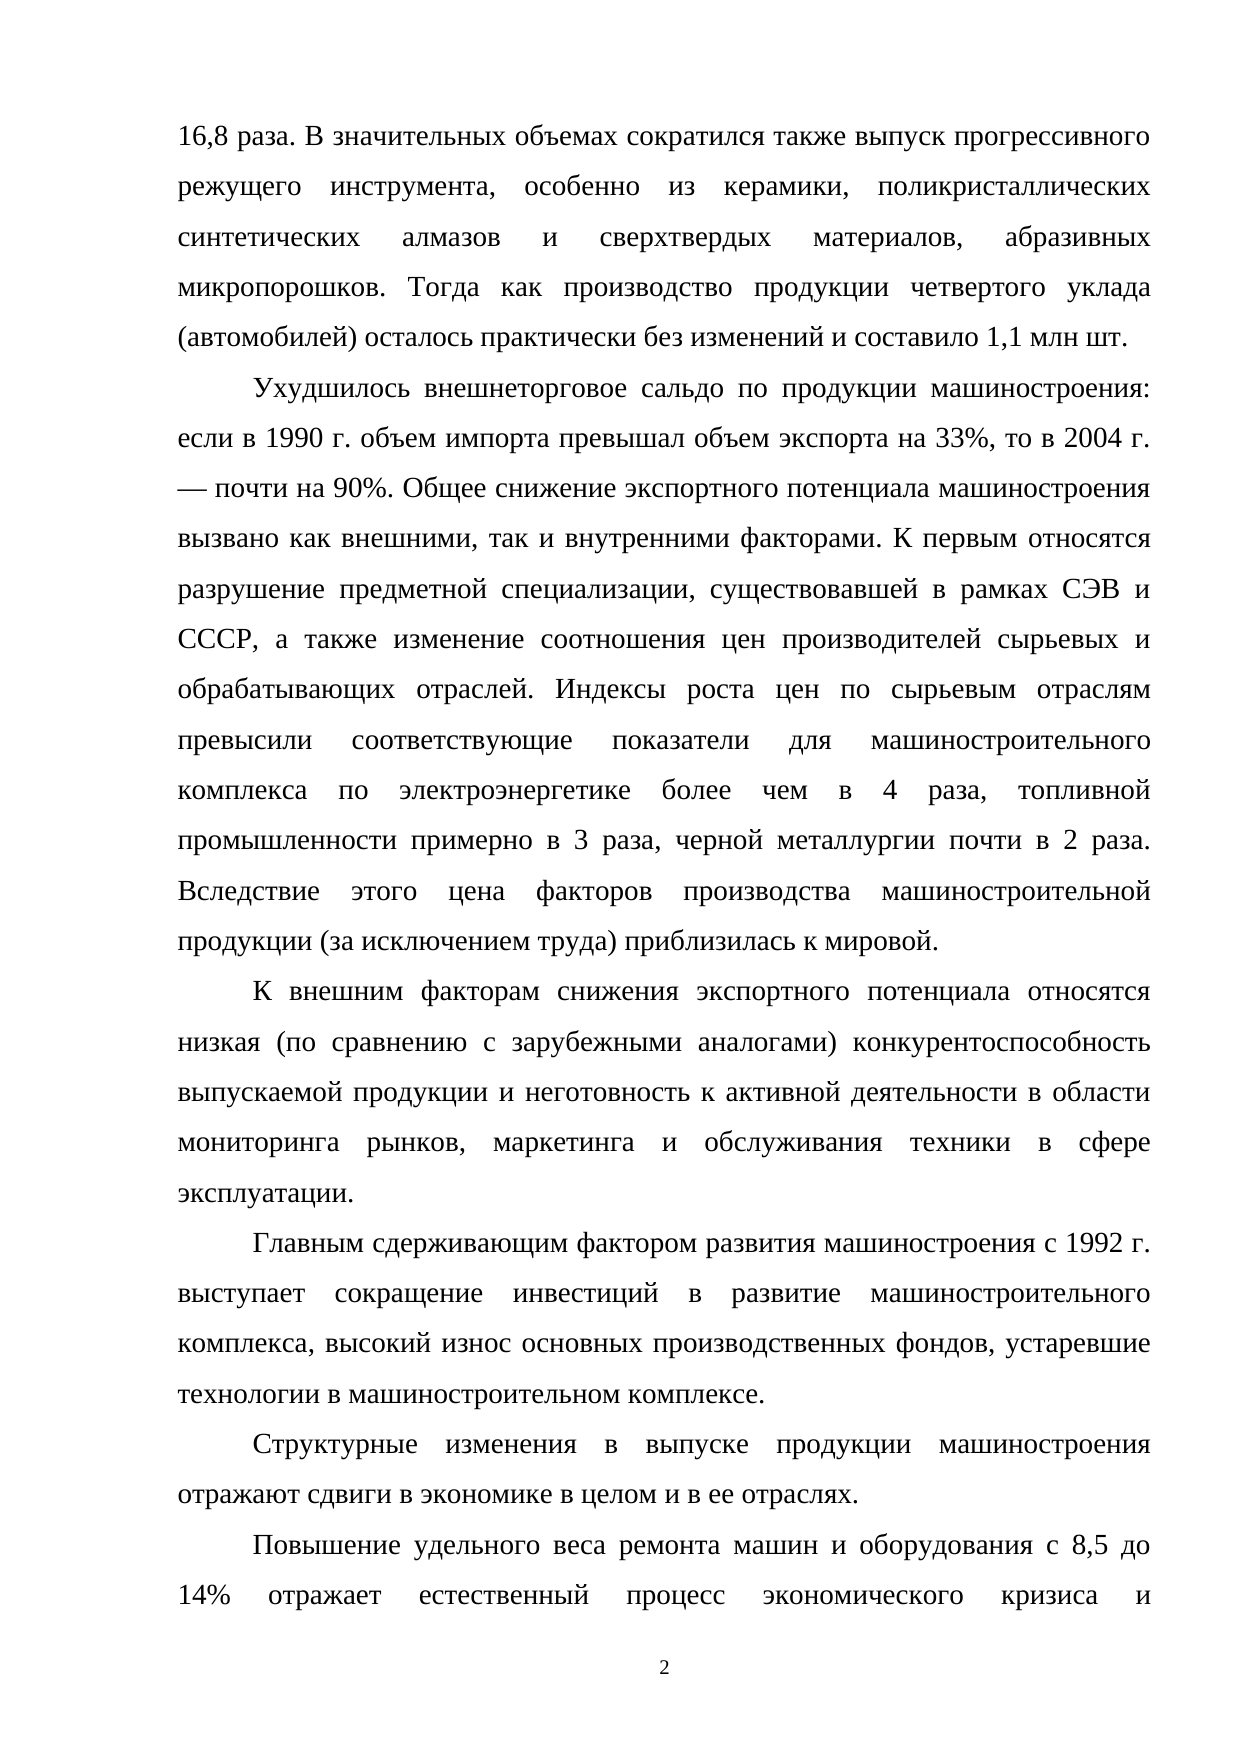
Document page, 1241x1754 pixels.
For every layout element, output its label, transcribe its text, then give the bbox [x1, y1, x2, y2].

text Структурные изменения в выпуске продукции машиностроения отражают сдвиги в экономике в целом и в ее отраслях. [177, 1426, 1152, 1510]
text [177, 118, 1152, 353]
text К внешним факторам снижения экспортного потенциала относятся низкая (по сравнению с зарубежными аналогами) конкурентоспособность выпускаемой продукции и неготовность к активной деятельности в области мониторинга рынков, маркетинга и обслуживания техники в сфере эксплуатации. [177, 973, 1152, 1208]
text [177, 1527, 1152, 1611]
text Ухудшилось внешнеторговое сальдо по продукции машиностроения: если в 1990 г. объем импорта превышал объем экспорта на 33%, то в 2004 г. — почти на 90%. Общее снижение экспортного потенциала машиностроения вызвано как внешними, так и внутренними факторами. К первым относятся разрушение предметной специализации, существовавшей в рамках СЭВ и СССР, а также изменение соотношения цен производителей сырьевых и обрабатывающих отраслей. Индексы роста цен по сырьевым отраслям превысили соответствующие показатели для машиностроительного комплекса по электроэнергетике более чем в 4 раза, топливной промышленности примерно в 3 раза, черной металлургии почти в 2 раза. Вследствие этого цена факторов производства машиностроительной продукции (за исключением труда) приблизилась к мировой. [177, 370, 1152, 957]
text Главным сдерживающим фактором развития машиностроения с 1992 г. выступает сокращение инвестиций в развитие машиностроительного комплекса, высокий износ основных производственных фондов, устаревшие технологии в машиностроительном комплексе. [177, 1225, 1152, 1409]
